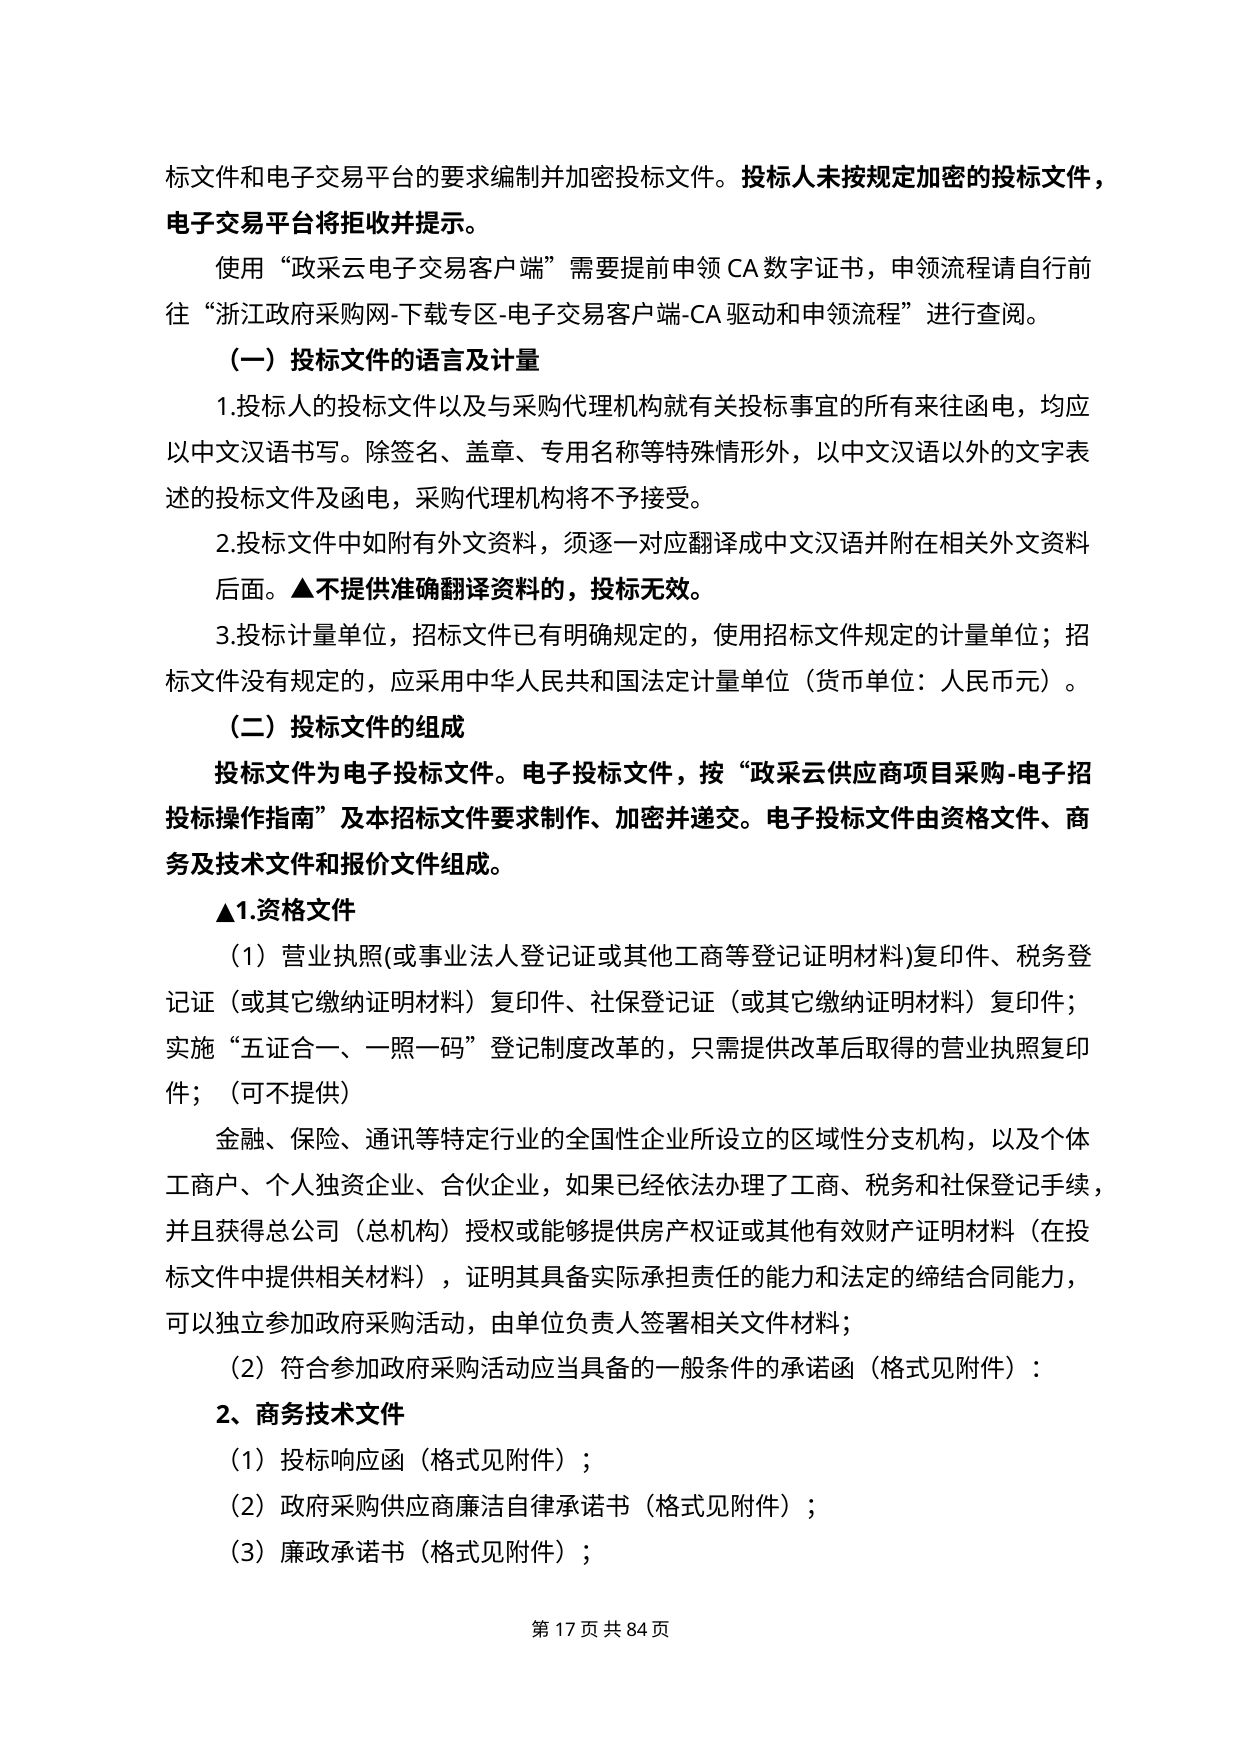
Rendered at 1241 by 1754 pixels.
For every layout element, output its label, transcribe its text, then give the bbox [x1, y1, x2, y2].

text 3.投标计量单位，招标文件已有明确规定的，使用招标文件规定的计量单位；招标文件没有规定的，应采用中华人民共和国法定计量单位（货币单位：人民币元）。 [165, 608, 1092, 699]
subtitle （一）投标文件的语言及计量 [165, 333, 1092, 379]
text 投标文件为电子投标文件。电子投标文件，按“政采云供应商项目采购-电子招投标操作指南”及本招标文件要求制作、加密并递交。电子投标文件由资格文件、商务及技术文件和报价文件组成。 [165, 745, 1092, 883]
text （2）符合参加政府采购活动应当具备的一般条件的承诺函（格式见附件）： [165, 1341, 1092, 1387]
text （二）投标文件的组成 [165, 699, 1092, 745]
text 2、商务技术文件 [165, 1387, 1092, 1433]
text 1.投标人的投标文件以及与采购代理机构就有关投标事宜的所有来往函电，均应以中文汉语书写。除签名、盖章、专用名称等特殊情形外，以中文汉语以外的文字表述的投标文件及函电，采购代理机构将不予接受。 [165, 379, 1092, 516]
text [165, 149, 1092, 241]
text （2）政府采购供应商廉洁自律承诺书（格式见附件）； [165, 1479, 1092, 1524]
text （1）投标响应函（格式见附件）； [165, 1433, 1092, 1479]
text ▲1.资格文件 [165, 883, 1092, 929]
text （1）营业执照(或事业法人登记证或其他工商等登记证明材料)复印件、税务登记证（或其它缴纳证明材料）复印件、社保登记证（或其它缴纳证明材料）复印件；实施“五证合一、一照一码”登记制度改革的，只需提供改革后取得的营业执照复印件；（可不提供） [165, 929, 1092, 1112]
text 使用“政采云电子交易客户端”需要提前申领CA数字证书，申领流程请自行前往“浙江政府采购网-下载专区-电子交易客户端-CA驱动和申领流程”进行查阅。 [165, 241, 1092, 333]
text 金融、保险、通讯等特定行业的全国性企业所设立的区域性分支机构，以及个体工商户、个人独资企业、合伙企业，如果已经依法办理了工商、税务和社保登记手续，并且获得总公司（总机构）授权或能够提供房产权证或其他有效财产证明材料（在投标文件中提供相关材料），证明其具备实际承担责任的能力和法定的缔结合同能力，可以独立参加政府采购活动，由单位负责人签署相关文件材料； [165, 1112, 1092, 1341]
text （3）廉政承诺书（格式见附件）； [165, 1524, 1092, 1570]
text 2.投标文件中如附有外文资料，须逐一对应翻译成中文汉语并附在相关外文资料后面。▲不提供准确翻译资料的，投标无效。 [215, 516, 1092, 608]
